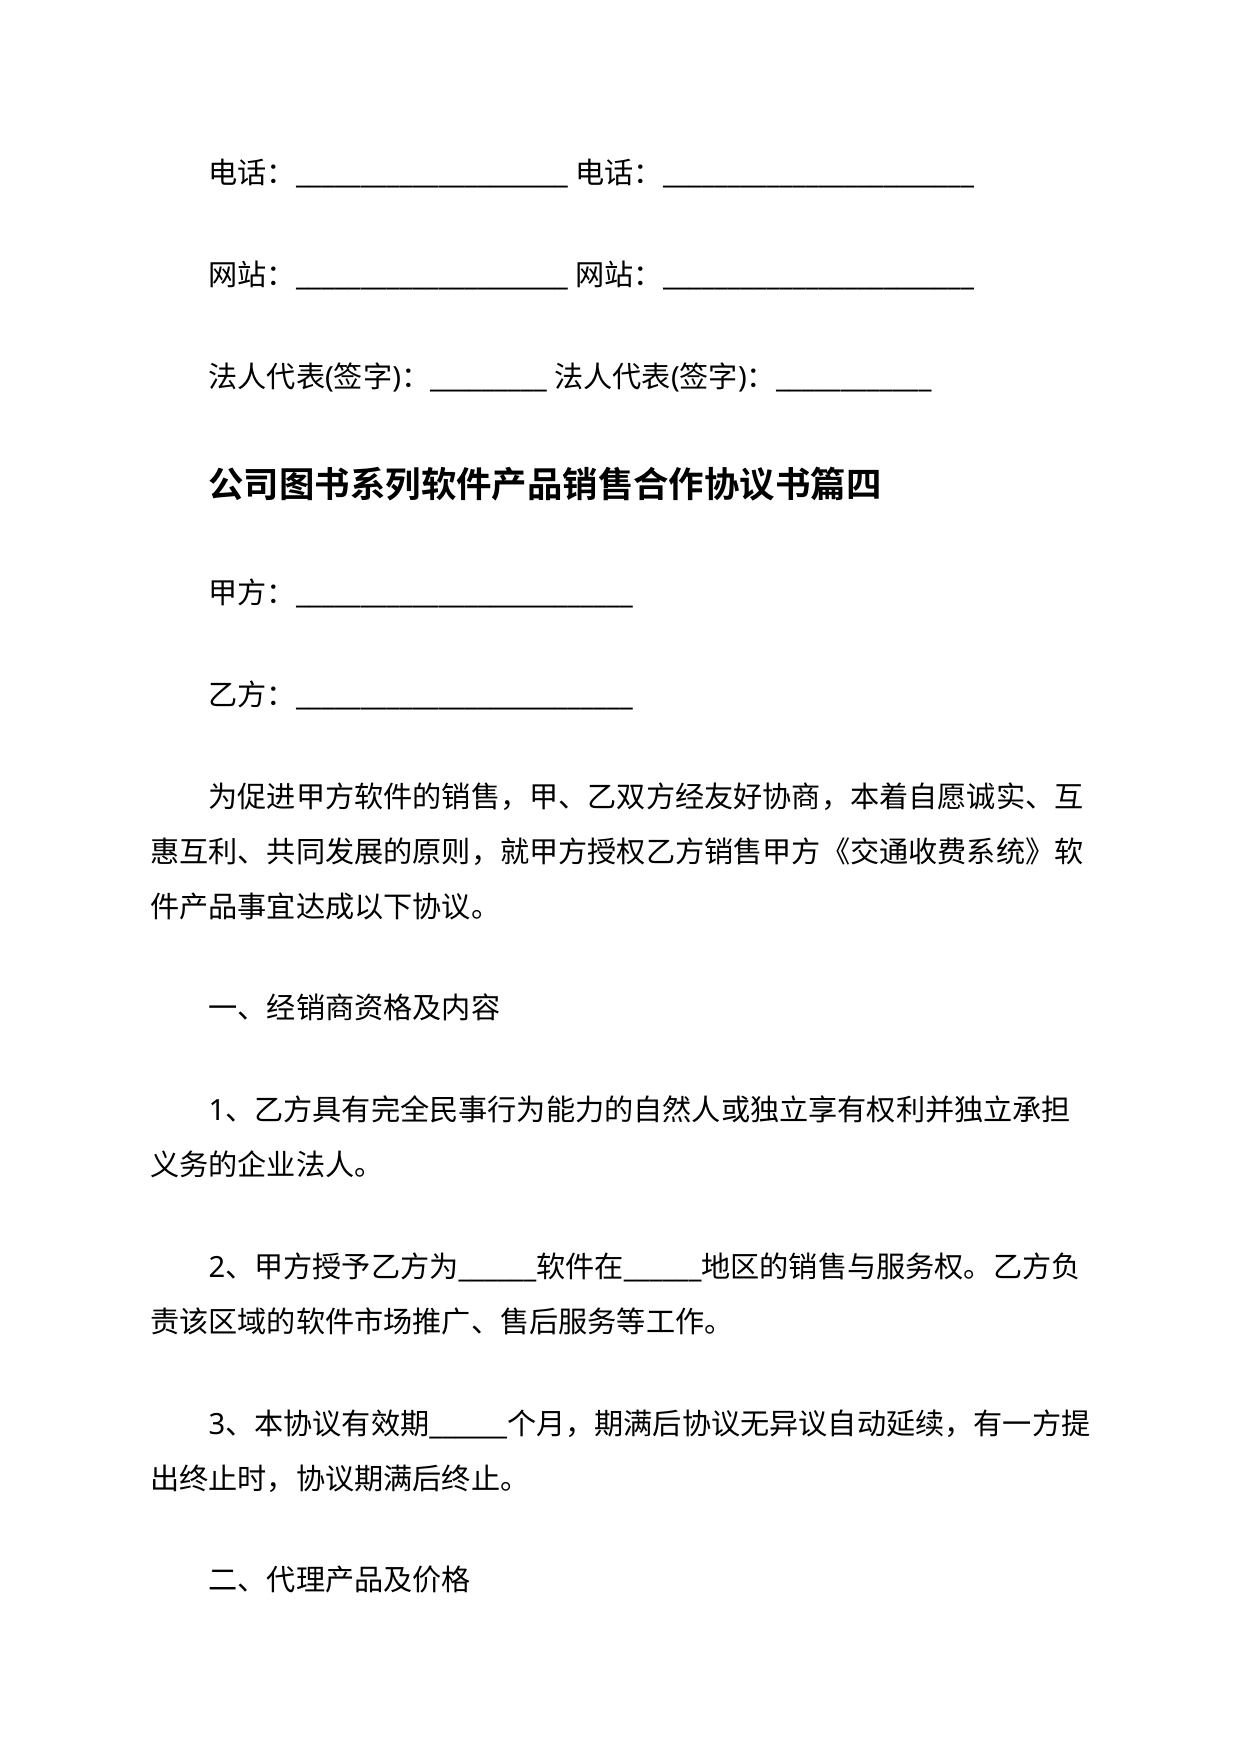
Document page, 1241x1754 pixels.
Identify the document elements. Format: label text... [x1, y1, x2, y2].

text 公司图书系列软件产品销售合作协议书篇四 [150, 456, 1090, 507]
text 一、经销商资格及内容 [150, 985, 1090, 1027]
text 网站：_____________________ 网站：________________________ [150, 252, 1090, 294]
text 1、乙方具有完全民事行为能力的自然人或独立享有权利并独立承担义务的企业法人。 [150, 1087, 1090, 1184]
text 甲方：__________________________ [150, 569, 1090, 612]
text 法人代表(签字)：_________ 法人代表(签字)：____________ [150, 354, 1090, 396]
text 2、甲方授予乙方为______软件在______地区的销售与服务权。乙方负责该区域的软件市场推广、售后服务等工作。 [150, 1243, 1090, 1341]
text 为促进甲方软件的销售，甲、乙双方经友好协商，本着自愿诚实、互惠互利、共同发展的原则，就甲方授权乙方销售甲方《交通收费系统》软件产品事宜达成以下协议。 [150, 773, 1090, 925]
text 电话：_____________________ 电话：________________________ [150, 150, 1090, 192]
text 3、本协议有效期______个月，期满后协议无异议自动延续，有一方提出终止时，协议期满后终止。 [150, 1400, 1090, 1497]
text 二、代理产品及价格 [150, 1557, 1090, 1599]
text 乙方：__________________________ [150, 671, 1090, 714]
